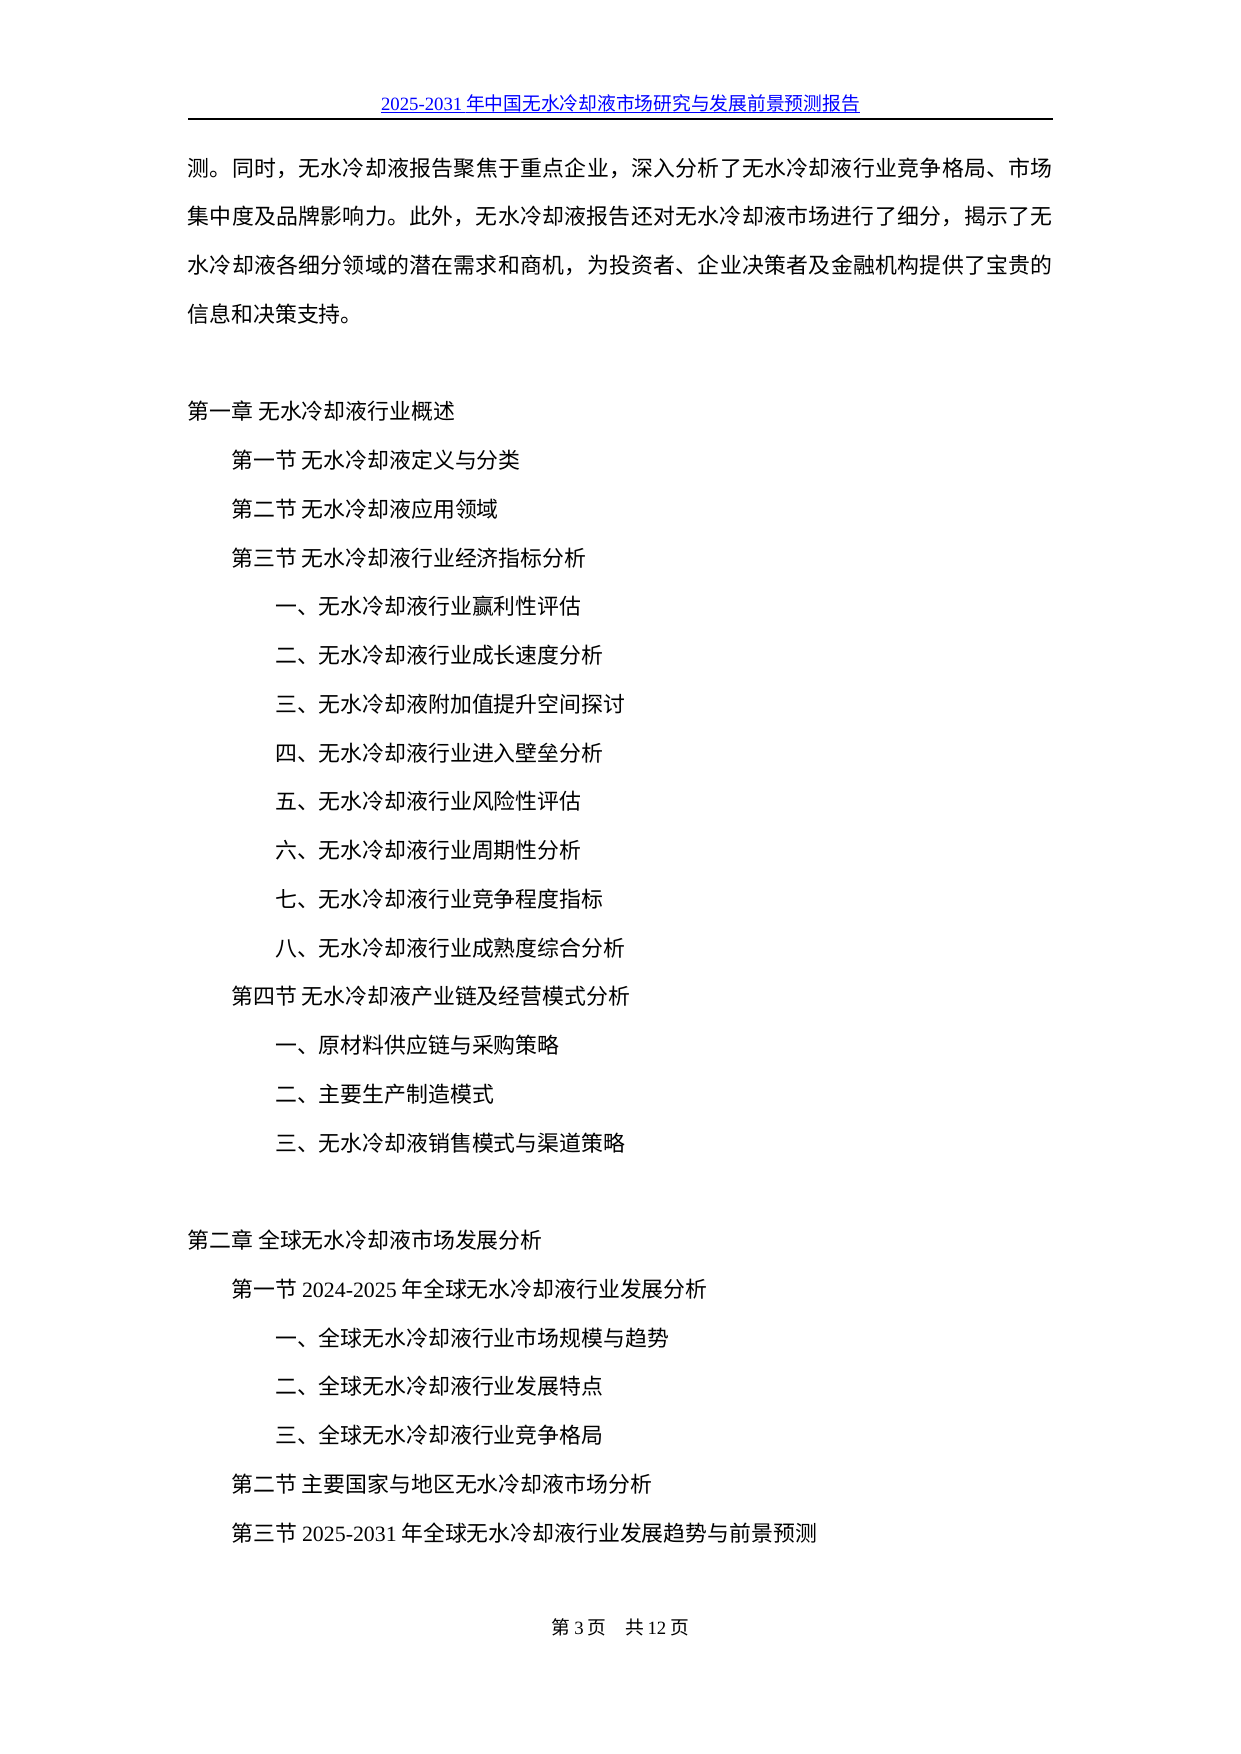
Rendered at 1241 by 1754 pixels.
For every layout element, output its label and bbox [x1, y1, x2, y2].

text [187, 150, 1053, 1548]
